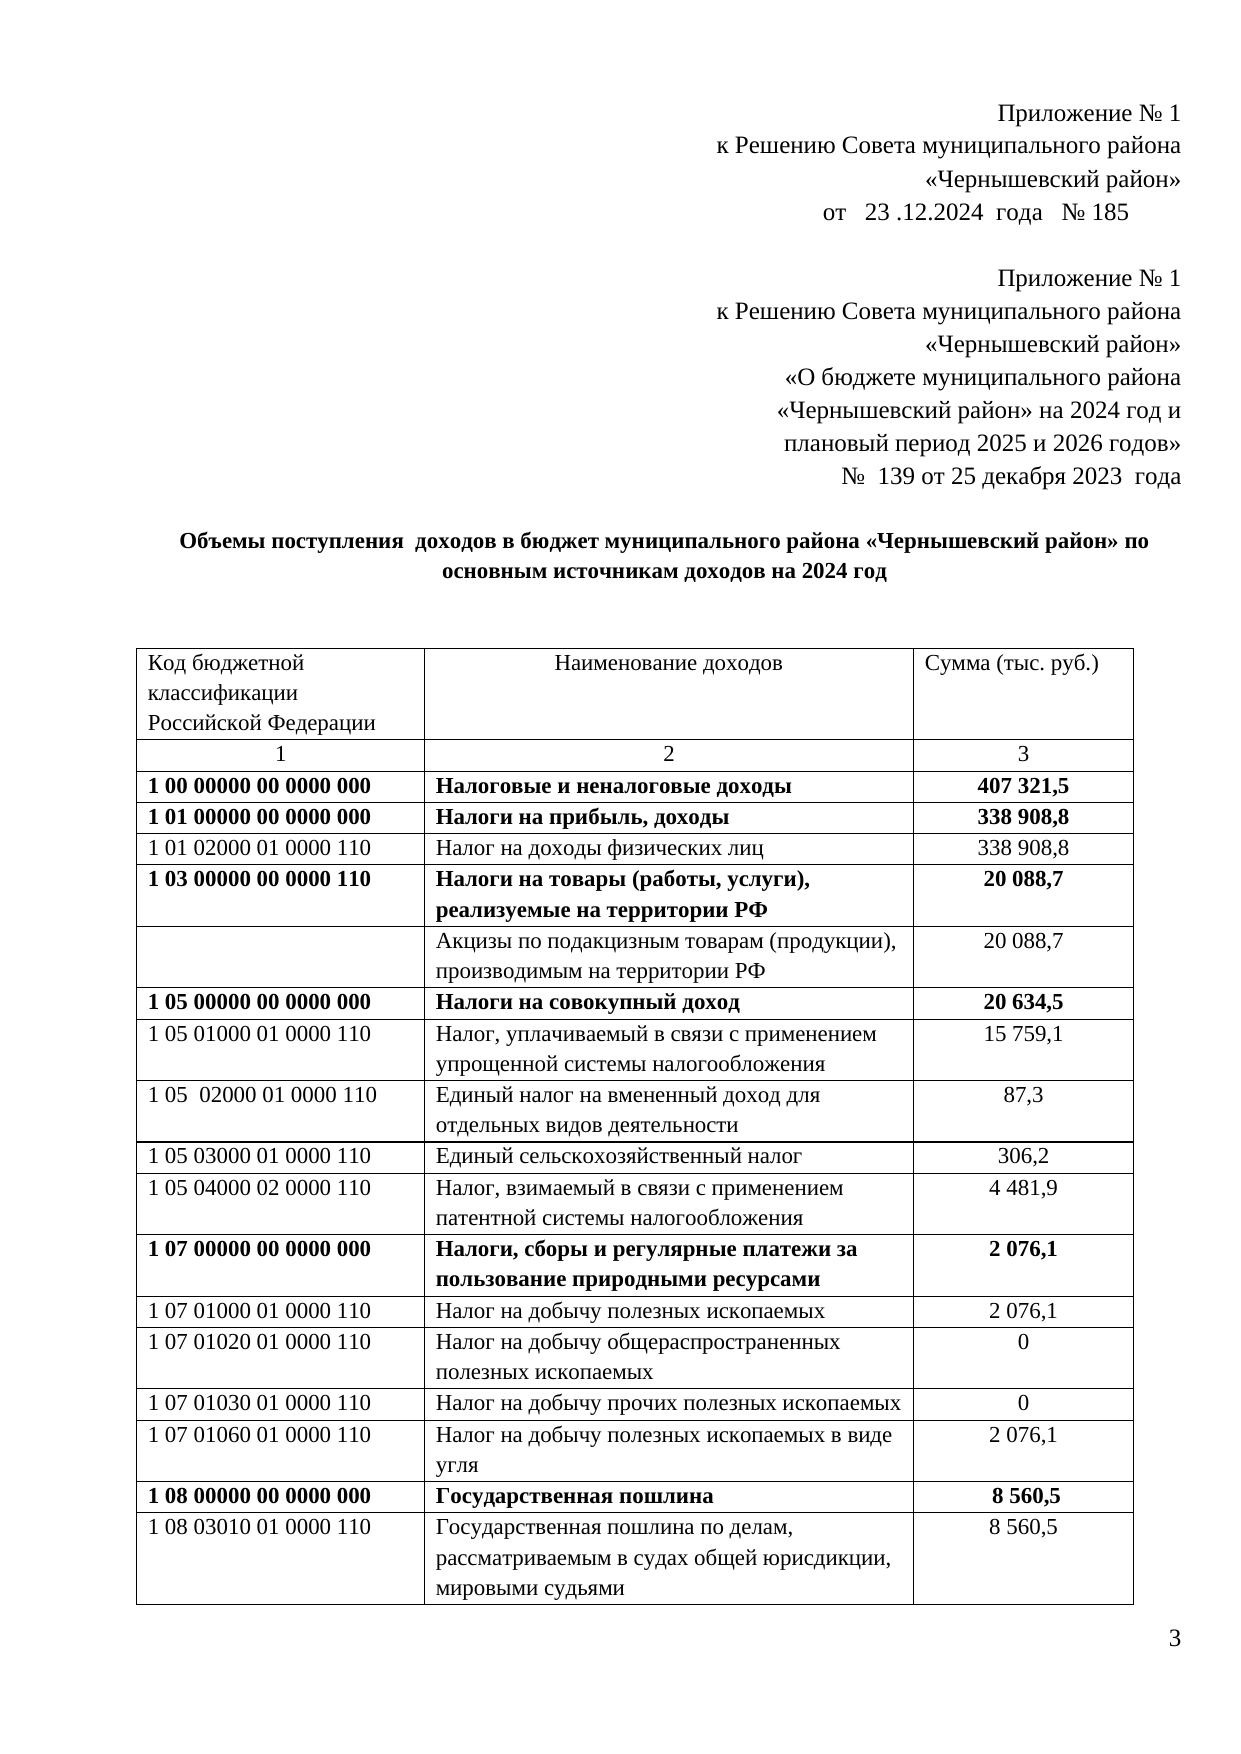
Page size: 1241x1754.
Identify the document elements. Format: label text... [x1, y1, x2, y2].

text к Решению Совета муниципального района [148, 131, 1181, 159]
table_cell 1 05 00000 00 0000 000 [137, 988, 424, 1018]
table_cell Налоги, сборы и регулярные платежи за пользование природными ресурсами [425, 1235, 913, 1296]
table_cell 1 05 04000 02 0000 110 [137, 1174, 424, 1234]
table_cell 1 [137, 740, 424, 771]
table_cell Налог на добычу прочих полезных ископаемых [425, 1389, 913, 1419]
table_cell 3 [914, 740, 1133, 771]
table_cell Налоги на прибыль, доходы [425, 803, 913, 833]
table_cell 87,3 [914, 1081, 1133, 1141]
text Приложение № 1 [148, 263, 1181, 291]
table_cell 8 560,5 [914, 1482, 1133, 1512]
table_cell 0 [914, 1328, 1133, 1388]
table_cell 2 076,1 [914, 1235, 1133, 1296]
text Приложение № 1 [148, 98, 1181, 126]
table_header Наименование доходов [425, 649, 913, 739]
table_cell 1 03 00000 00 0000 110 [137, 865, 424, 926]
table_cell 1 08 00000 00 0000 000 [137, 1482, 424, 1512]
table_cell 2 076,1 [914, 1297, 1133, 1327]
table_cell 8 560,5 [914, 1513, 1133, 1604]
table_cell 1 01 00000 00 0000 000 [137, 803, 424, 833]
text «Чернышевский район» на 2024 год и плановый период 2025 и 2026 годов» [148, 395, 1181, 457]
text «Чернышевский район» [148, 164, 1181, 192]
table_cell Налог, взимаемый в связи с применением патентной системы налогообложения [425, 1174, 913, 1234]
table_cell 2 [425, 740, 913, 771]
table_header Сумма (тыс. руб.) [914, 649, 1133, 739]
table_cell 1 07 01020 01 0000 110 [137, 1328, 424, 1388]
table_cell 1 01 02000 01 0000 110 [137, 834, 424, 864]
table_cell 407 321,5 [914, 772, 1133, 802]
table_cell 1 07 01060 01 0000 110 [137, 1421, 424, 1481]
table_cell Налог на добычу полезных ископаемых в виде угля [425, 1421, 913, 1481]
table_cell 1 05 03000 01 0000 110 [137, 1143, 424, 1173]
table_cell Налог на добычу полезных ископаемых [425, 1297, 913, 1327]
table_cell [137, 927, 424, 987]
table_cell Единый налог на вмененный доход для отдельных видов деятельности [425, 1081, 913, 1141]
table_cell Государственная пошлина по делам, рассматриваемым в судах общей юрисдикции, мировыми судьями [425, 1513, 913, 1604]
text от 23 .12.2024 года № 185 [148, 197, 1181, 225]
text Объемы поступления доходов в бюджет муниципального района «Чернышевский район» по основным источникам доходов на 2024 год [148, 527, 1181, 583]
text «О бюджете муниципального района [148, 362, 1181, 391]
table_cell Единый сельскохозяйственный налог [425, 1143, 913, 1173]
table_cell Налоги на совокупный доход [425, 988, 913, 1018]
table_cell 1 07 00000 00 0000 000 [137, 1235, 424, 1296]
table_cell Налог на доходы физических лиц [425, 834, 913, 864]
table_cell 4 481,9 [914, 1174, 1133, 1234]
table_cell Налоговые и неналоговые доходы [425, 772, 913, 802]
table_cell 1 05 02000 01 0000 110 [137, 1081, 424, 1141]
table_cell 1 05 01000 01 0000 110 [137, 1020, 424, 1080]
table_cell 1 07 01030 01 0000 110 [137, 1389, 424, 1419]
table_cell 20 088,7 [914, 927, 1133, 987]
table_header Код бюджетной классификации Российской Федерации [137, 649, 424, 739]
table_cell 306,2 [914, 1143, 1133, 1173]
table_cell Налог на добычу общераспространенных полезных ископаемых [425, 1328, 913, 1388]
table_cell 0 [914, 1389, 1133, 1419]
table_cell 1 08 03010 01 0000 110 [137, 1513, 424, 1604]
table_cell 1 07 01000 01 0000 110 [137, 1297, 424, 1327]
table_cell Налог, уплачиваемый в связи с применением упрощенной системы налогообложения [425, 1020, 913, 1080]
table_cell Государственная пошлина [425, 1482, 913, 1512]
table_cell 2 076,1 [914, 1421, 1133, 1481]
table_cell 15 759,1 [914, 1020, 1133, 1080]
table_cell 20 088,7 [914, 865, 1133, 926]
table_cell Налоги на товары (работы, услуги), реализуемые на территории РФ [425, 865, 913, 926]
table_cell 1 00 00000 00 0000 000 [137, 772, 424, 802]
table_cell 20 634,5 [914, 988, 1133, 1018]
table_cell 338 908,8 [914, 803, 1133, 833]
text «Чернышевский район» [148, 329, 1181, 357]
text к Решению Совета муниципального района [148, 296, 1181, 324]
table_cell 338 908,8 [914, 834, 1133, 864]
text № 139 от 25 декабря 2023 года [148, 461, 1181, 489]
table_cell Акцизы по подакцизным товарам (продукции), производимым на территории РФ [425, 927, 913, 987]
